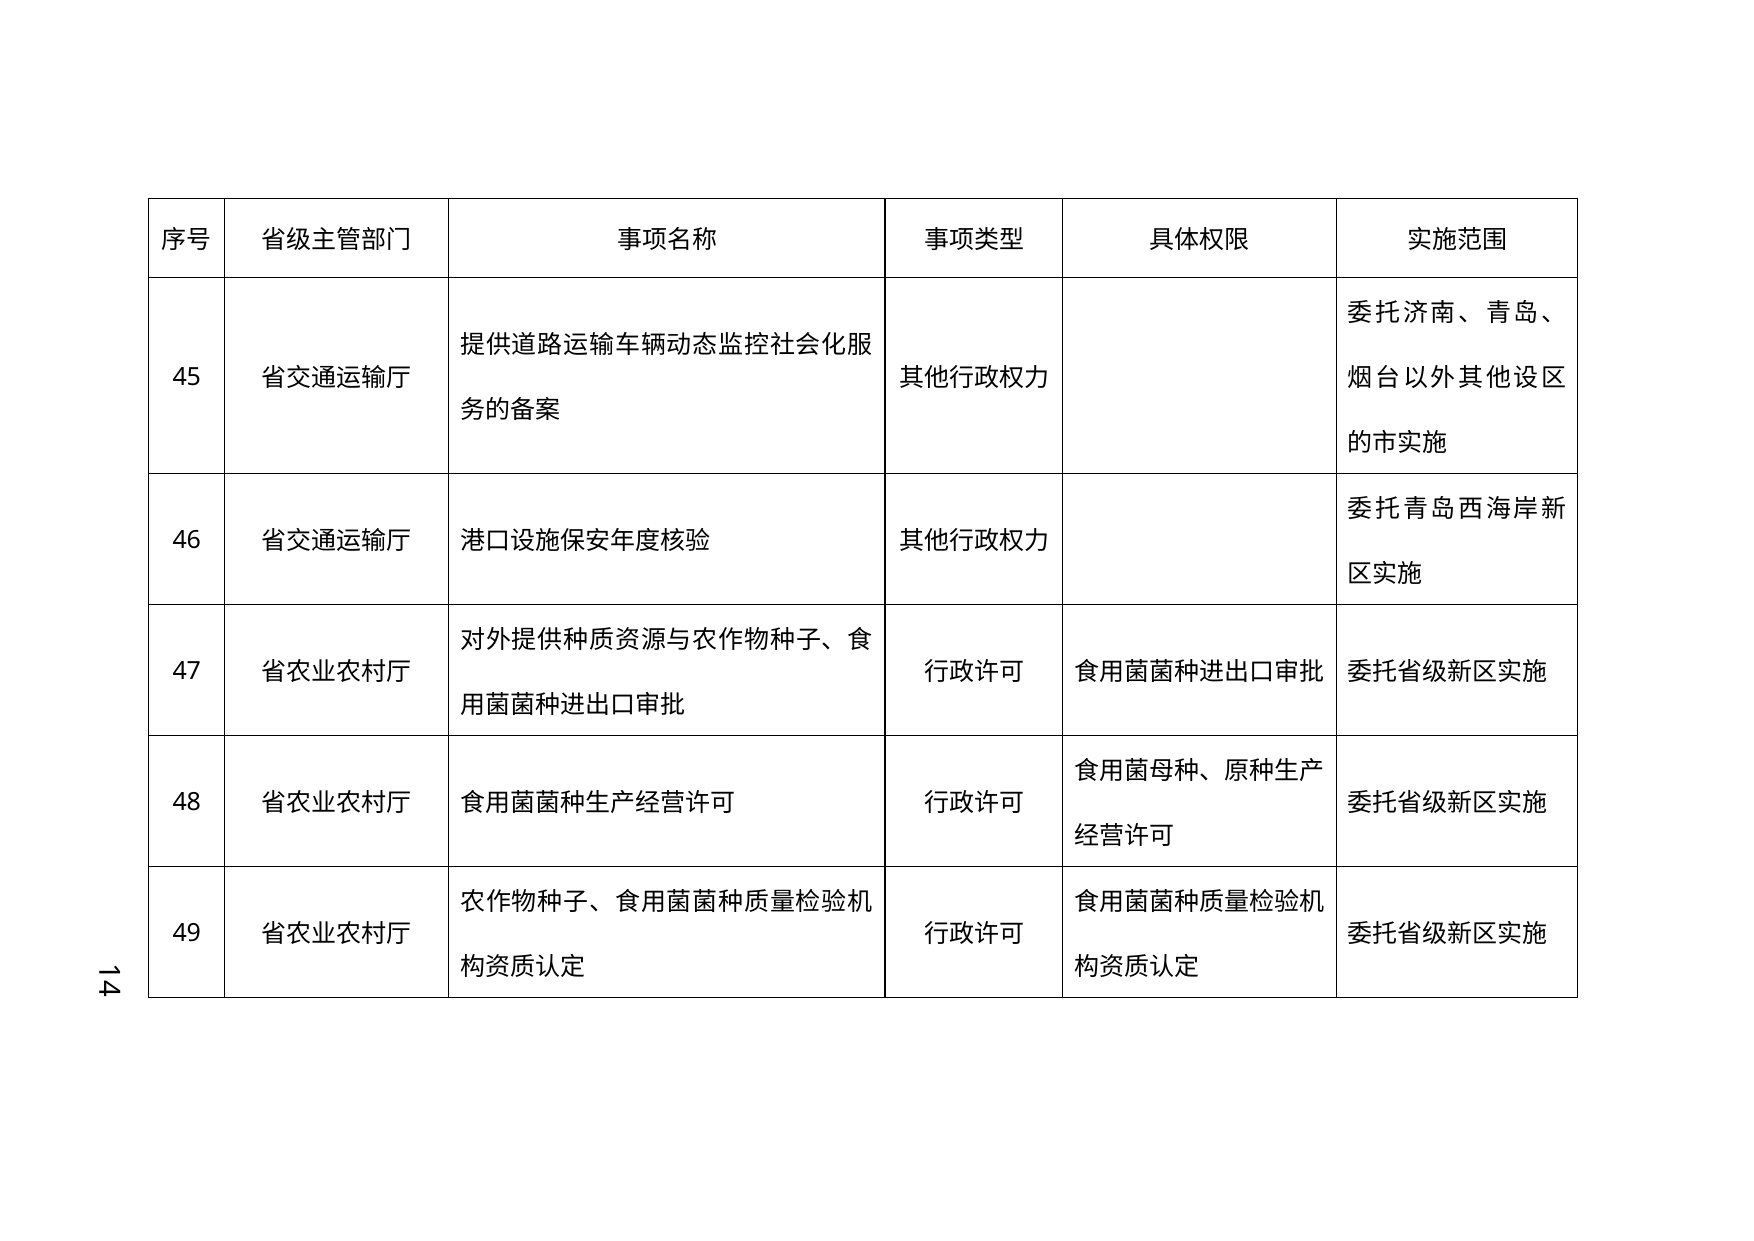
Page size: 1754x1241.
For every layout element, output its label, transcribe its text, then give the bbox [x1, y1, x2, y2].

table_header 序号 [149, 199, 224, 277]
table_header 事项类型 [886, 199, 1062, 277]
table_cell 省交通运输厅 [225, 474, 448, 604]
table_cell 委托省级新区实施 [1337, 736, 1577, 866]
table_cell 47 [149, 605, 224, 735]
table_cell 其他行政权力 [886, 474, 1062, 604]
table_cell 48 [149, 736, 224, 866]
table_cell 提供道路运输车辆动态监控社会化服务的备案 [449, 278, 884, 473]
table_cell 委托济南、青岛、烟台以外其他设区的市实施 [1337, 278, 1577, 473]
table_cell 食用菌母种、原种生产经营许可 [1063, 736, 1336, 866]
table_cell 委托青岛西海岸新区实施 [1337, 474, 1577, 604]
table_header 事项名称 [449, 199, 884, 277]
table_cell 委托省级新区实施 [1337, 867, 1577, 997]
table_cell 行政许可 [886, 867, 1062, 997]
table_header 省级主管部门 [225, 199, 448, 277]
table_cell 46 [149, 474, 224, 604]
table_cell 45 [149, 278, 224, 473]
table_cell 对外提供种质资源与农作物种子、食用菌菌种进出口审批 [449, 605, 884, 735]
table_cell [1063, 474, 1336, 604]
table_cell 49 [149, 867, 224, 997]
table_cell 食用菌菌种质量检验机构资质认定 [1063, 867, 1336, 997]
table_cell 行政许可 [886, 605, 1062, 735]
table_cell 省交通运输厅 [225, 278, 448, 473]
table_cell [1063, 278, 1336, 473]
table_header 具体权限 [1063, 199, 1336, 277]
table_cell 港口设施保安年度核验 [449, 474, 884, 604]
table_cell 农作物种子、食用菌菌种质量检验机构资质认定 [449, 867, 884, 997]
table_cell 省农业农村厅 [225, 605, 448, 735]
table_cell 省农业农村厅 [225, 867, 448, 997]
table_cell 食用菌菌种生产经营许可 [449, 736, 884, 866]
table_cell 食用菌菌种进出口审批 [1063, 605, 1336, 735]
table_cell 委托省级新区实施 [1337, 605, 1577, 735]
table_header 实施范围 [1337, 199, 1577, 277]
table_cell 省农业农村厅 [225, 736, 448, 866]
table_cell 行政许可 [886, 736, 1062, 866]
table_cell 其他行政权力 [886, 278, 1062, 473]
